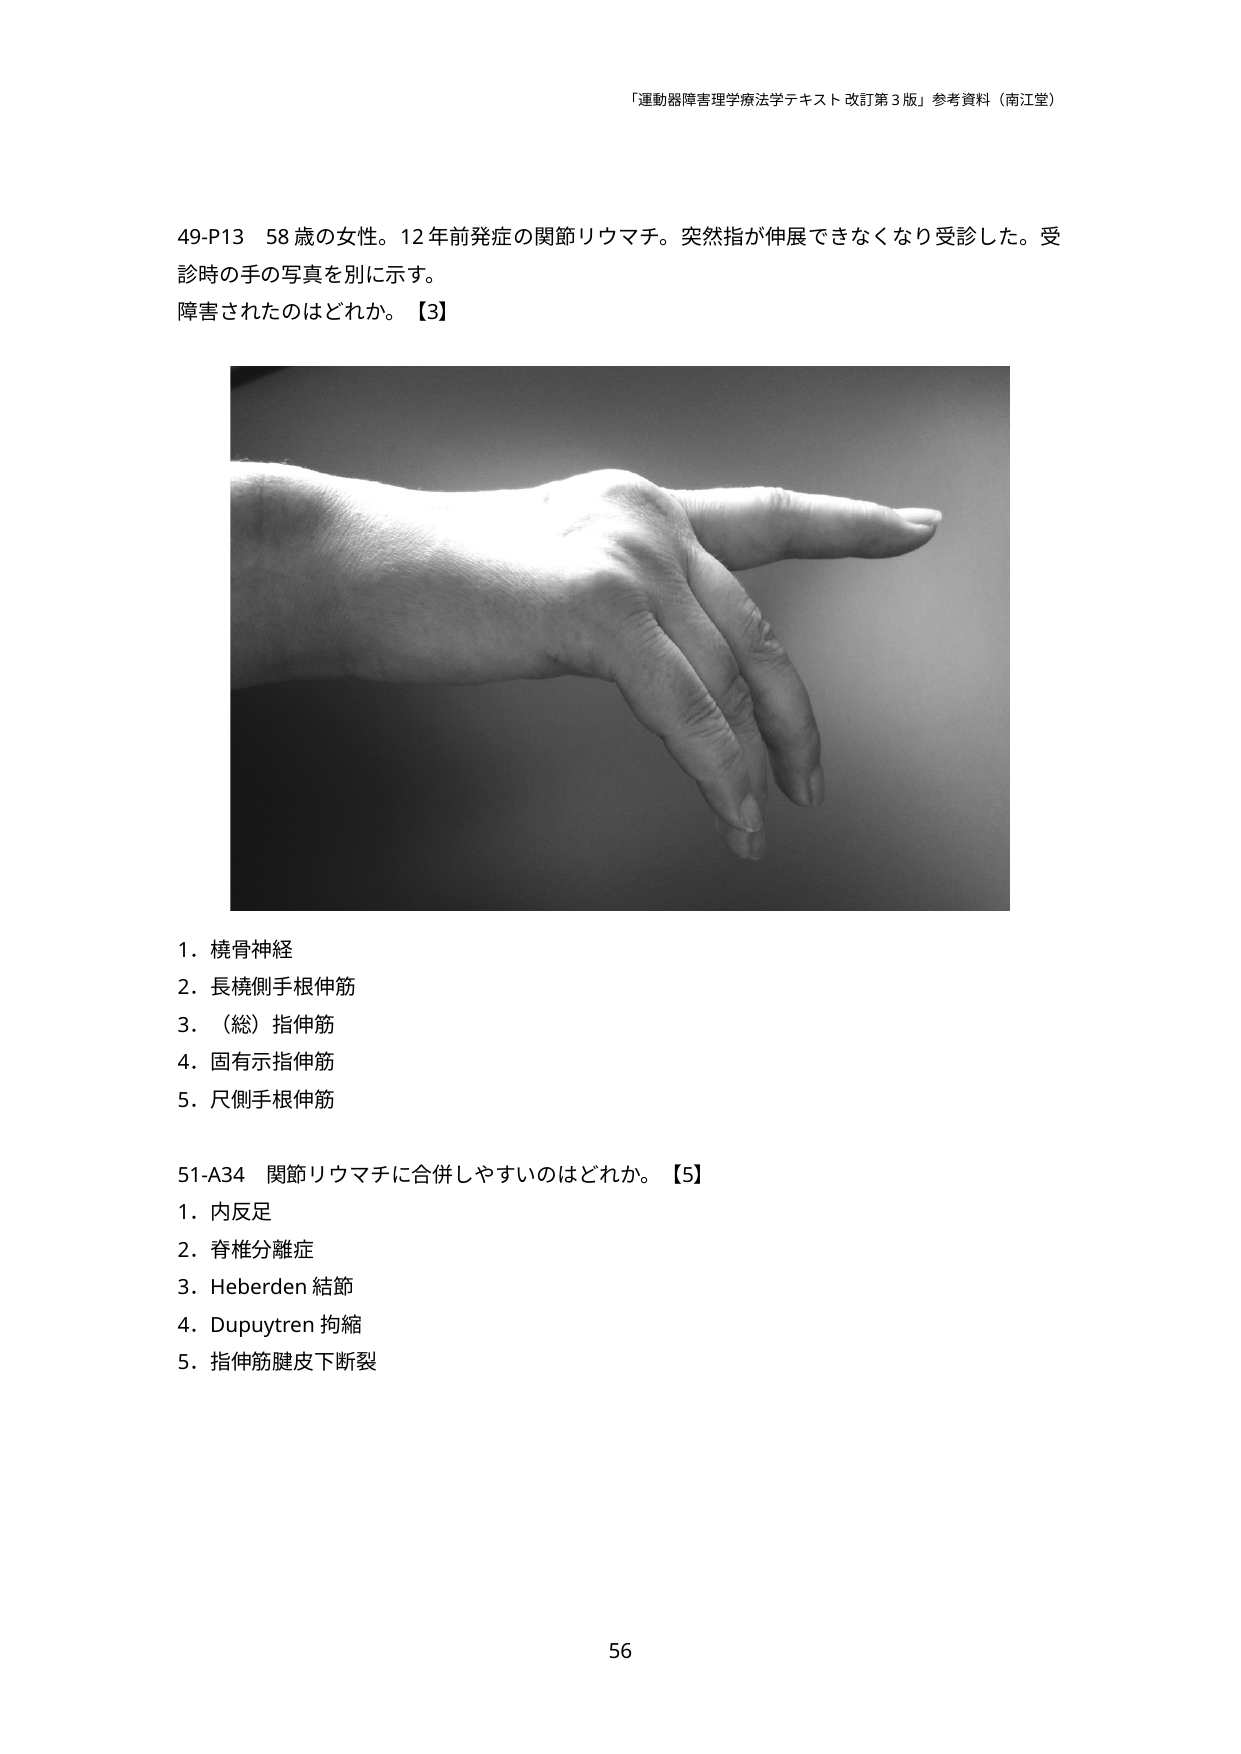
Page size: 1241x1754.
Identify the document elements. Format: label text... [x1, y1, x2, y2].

text 2．脊椎分離症 [177, 1229, 1063, 1267]
text 51-A34 関節リウマチに合併しやすいのはどれか。【5】 [177, 1154, 1063, 1192]
text 障害されたのはどれか。【3】 [177, 292, 1063, 329]
text 4．固有示指伸筋 [177, 1042, 1063, 1079]
text 1．内反足 [177, 1192, 1063, 1229]
picture [230, 366, 1010, 911]
text 5．指伸筋腱皮下断裂 [177, 1342, 1063, 1379]
text 1．橈骨神経 [177, 929, 1063, 967]
text 3．Heberden 結節 [177, 1267, 1063, 1304]
text 2．長橈側手根伸筋 [177, 967, 1063, 1004]
text 4．Dupuytren 拘縮 [177, 1304, 1063, 1342]
text 3．（総）指伸筋 [177, 1004, 1063, 1042]
text 49-P13 58歳の女性。12年前発症の関節リウマチ。突然指が伸展できなくなり受診した。受診時の手の写真を別に示す。 [177, 217, 1063, 292]
text 5．尺側手根伸筋 [177, 1079, 1063, 1117]
